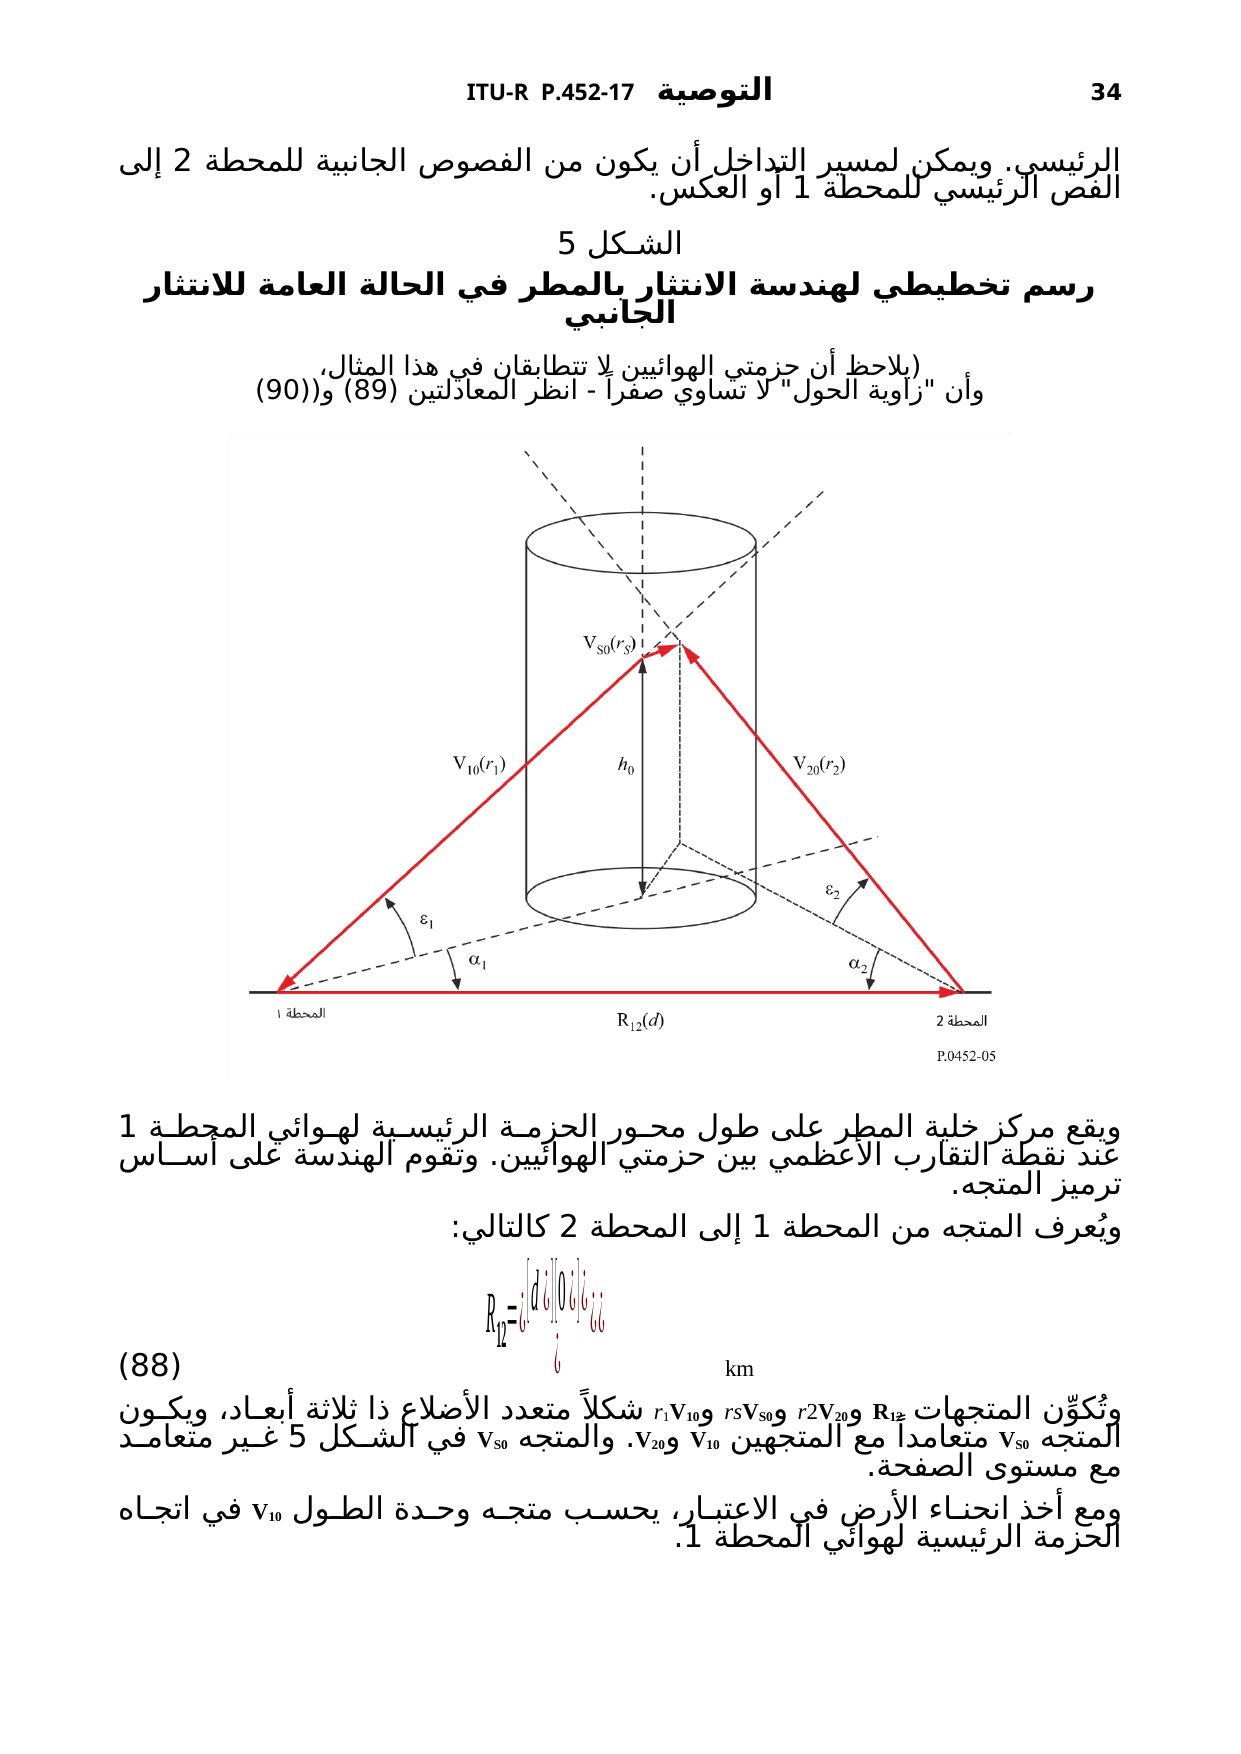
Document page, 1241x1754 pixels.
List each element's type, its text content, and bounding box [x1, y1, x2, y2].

title ويقع مركز خلية المطر على طول محور الحزمة الرئيسية لهوائي المحطة 1 عند نقطة التقارب الأعظمي بين حزمتي الهوائيين. وتقوم الهندسة على أساس ترميز المتجه. [118, 1114, 1122, 1202]
text (يلاحظ أن حزمتي الهوائيين لا تتطابقان في هذا المثال، وأن "زاوية الحول" لا تساوي صفراً - انظر المعادلتين (89) و((90) [118, 356, 1122, 406]
title رسم تخطيطي لهندسة الانتثار بالمطر في الحالة العامة للانتثار الجانبي [118, 272, 1122, 331]
text وتُكوِّن المتجهات R12 وr2V20 وrsVS0 وr1V10 شكلاً متعدد الأضلاع ذا ثلاثة أبعاد، ويكون المتجه VS0 متعامداً مع المتجهين V10 وV20. والمتجه VS0 في الشكل 5 غير متعامد مع مستوى الصفحة. [118, 1396, 1122, 1483]
picture [227, 431, 1013, 1077]
text km (88) [118, 1256, 1122, 1384]
text ويُعرف المتجه من المحطة 1 إلى المحطة 2 كالتالي: [118, 1214, 1122, 1243]
text ومع أخذ انحناء الأرض في الاعتبار، يحسب متجه وحدة الطول V10 في اتجاه الحزمة الرئيسية لهوائي المحطة 1. [118, 1496, 1122, 1554]
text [118, 148, 1122, 206]
text الشـكل 5 [118, 231, 1122, 260]
